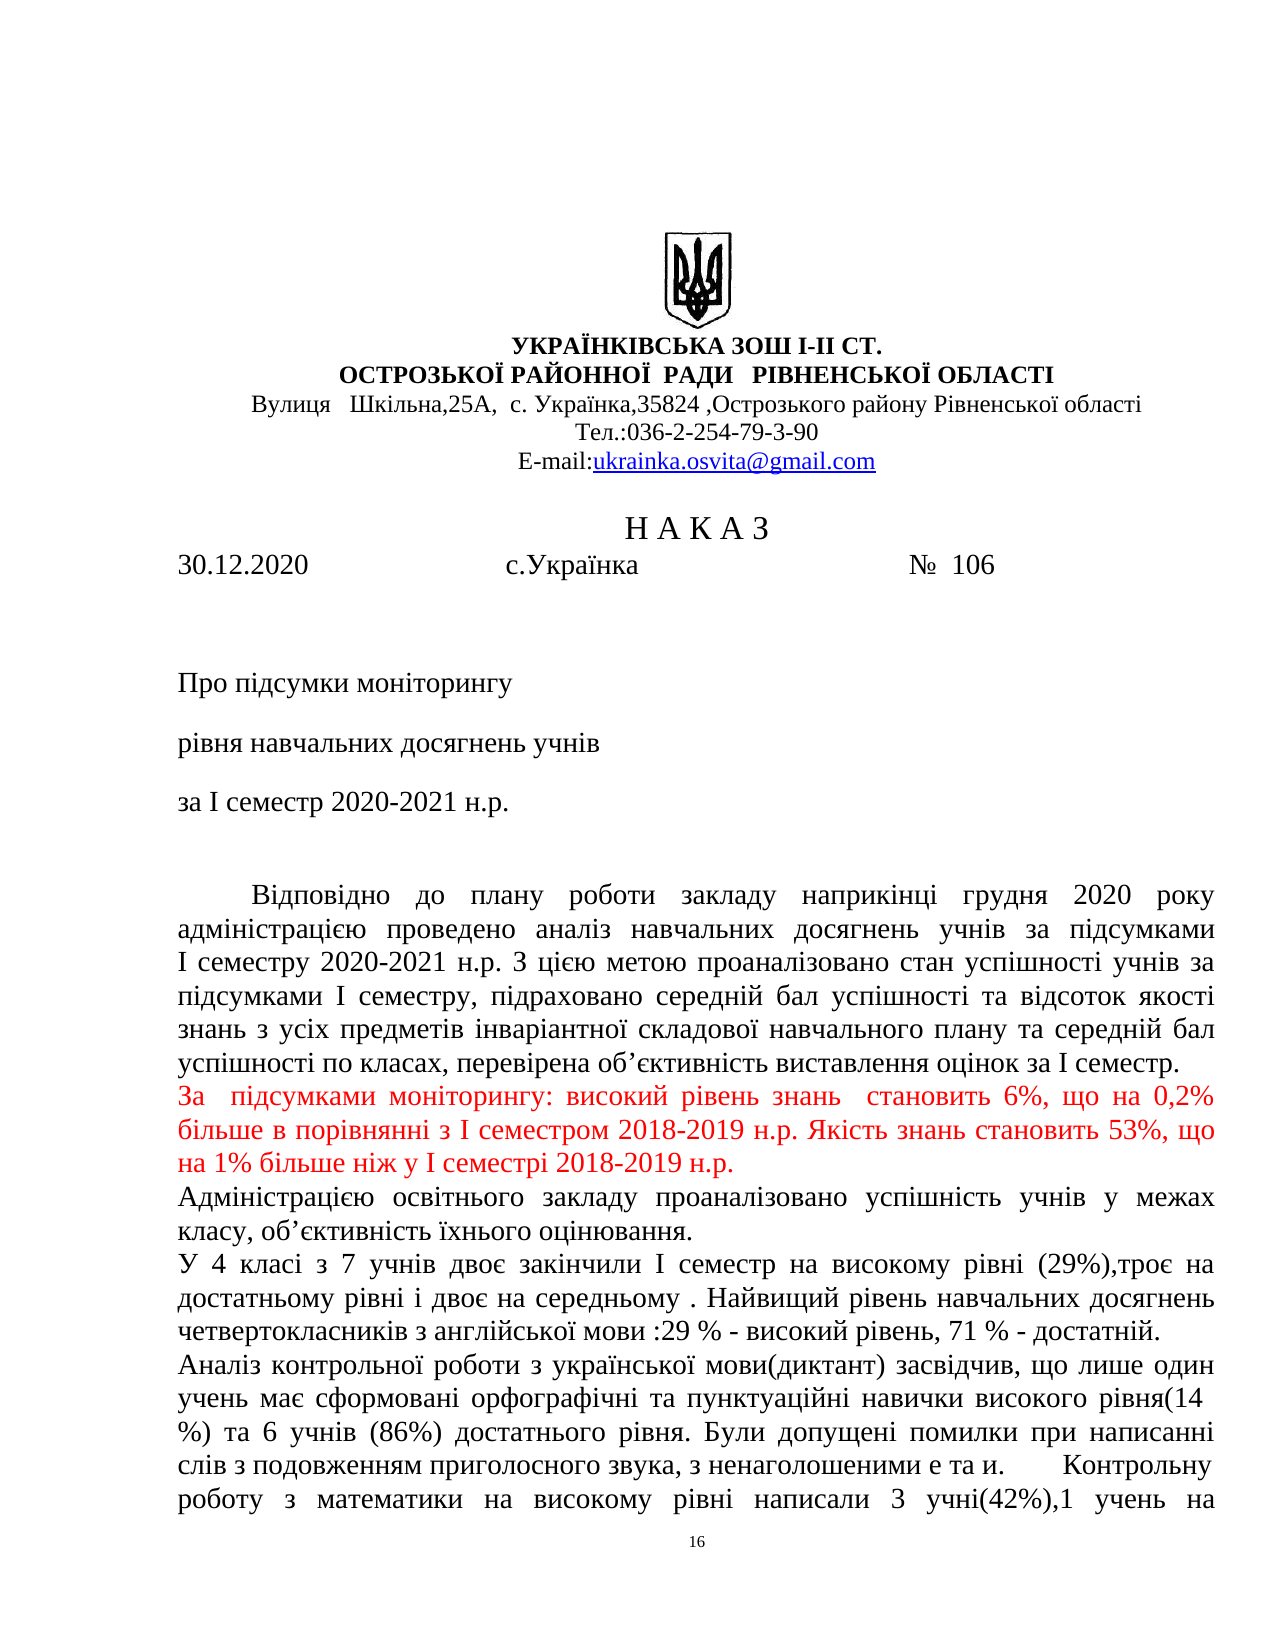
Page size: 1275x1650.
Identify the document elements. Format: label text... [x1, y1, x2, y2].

text E-mail:ukrainka.osvita@gmail.com [177, 446, 1216, 475]
text за І семестр 2020-2021 н.р. [177, 784, 1216, 818]
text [177, 1347, 1216, 1514]
text рівня навчальних досягнень учнів [177, 725, 1216, 758]
text У 4 класі з 7 учнів двоє закінчили І семестр на високому рівні (29%),троє на достатньому рівні і двоє на середньому . Найвищий рівень навчальних досягнень четвертокласників з англійської мови :29 % - високий рівень, 71 % - достатній. [177, 1246, 1216, 1347]
text Відповідно до плану роботи закладу наприкінці грудня 2020 року адміністрацією проведено аналіз навчальних досягнень учнів за підсумками І семестру 2020-2021 н.р. З цією метою проаналізовано стан успішності учнів за підсумками І семестру, підраховано середній бал успішності та відсоток якості знань з усіх предметів інваріантної складової навчального плану та середній бал успішності по класах, перевірена об’єктивність виставлення оцінок за І семестр. [177, 877, 1216, 1078]
picture [650, 218, 743, 332]
text Тел.:036-2-254-79-3-90 [177, 417, 1216, 446]
text Про підсумки моніторингу [177, 666, 1216, 699]
text УКРАЇНКІВСЬКА ЗОШ І-ІІ СТ. [177, 331, 1216, 360]
text Адміністрацією освітнього закладу проаналізовано успішність учнів у межах класу, об’єктивність їхнього оцінювання. [177, 1179, 1216, 1246]
text ОСТРОЗЬКОЇ РАЙОННОЇ РАДИ РІВНЕНСЬКОЇ ОБЛАСТІ [177, 360, 1216, 389]
text Вулиця Шкільна,25А, с. Українка,35824 ,Острозького району Рівненської області [177, 389, 1216, 417]
text 30.12.2020 с.Українка № 106 [177, 547, 1216, 580]
text За підсумками моніторингу: високий рівень знань становить 6%, що на 0,2% більше в порівнянні з І семестром 2018-2019 н.р. Якість знань становить 53%, що на 1% більше ніж у І семестрі 2018-2019 н.р. [177, 1078, 1216, 1179]
text Н А К А З [177, 508, 1216, 547]
